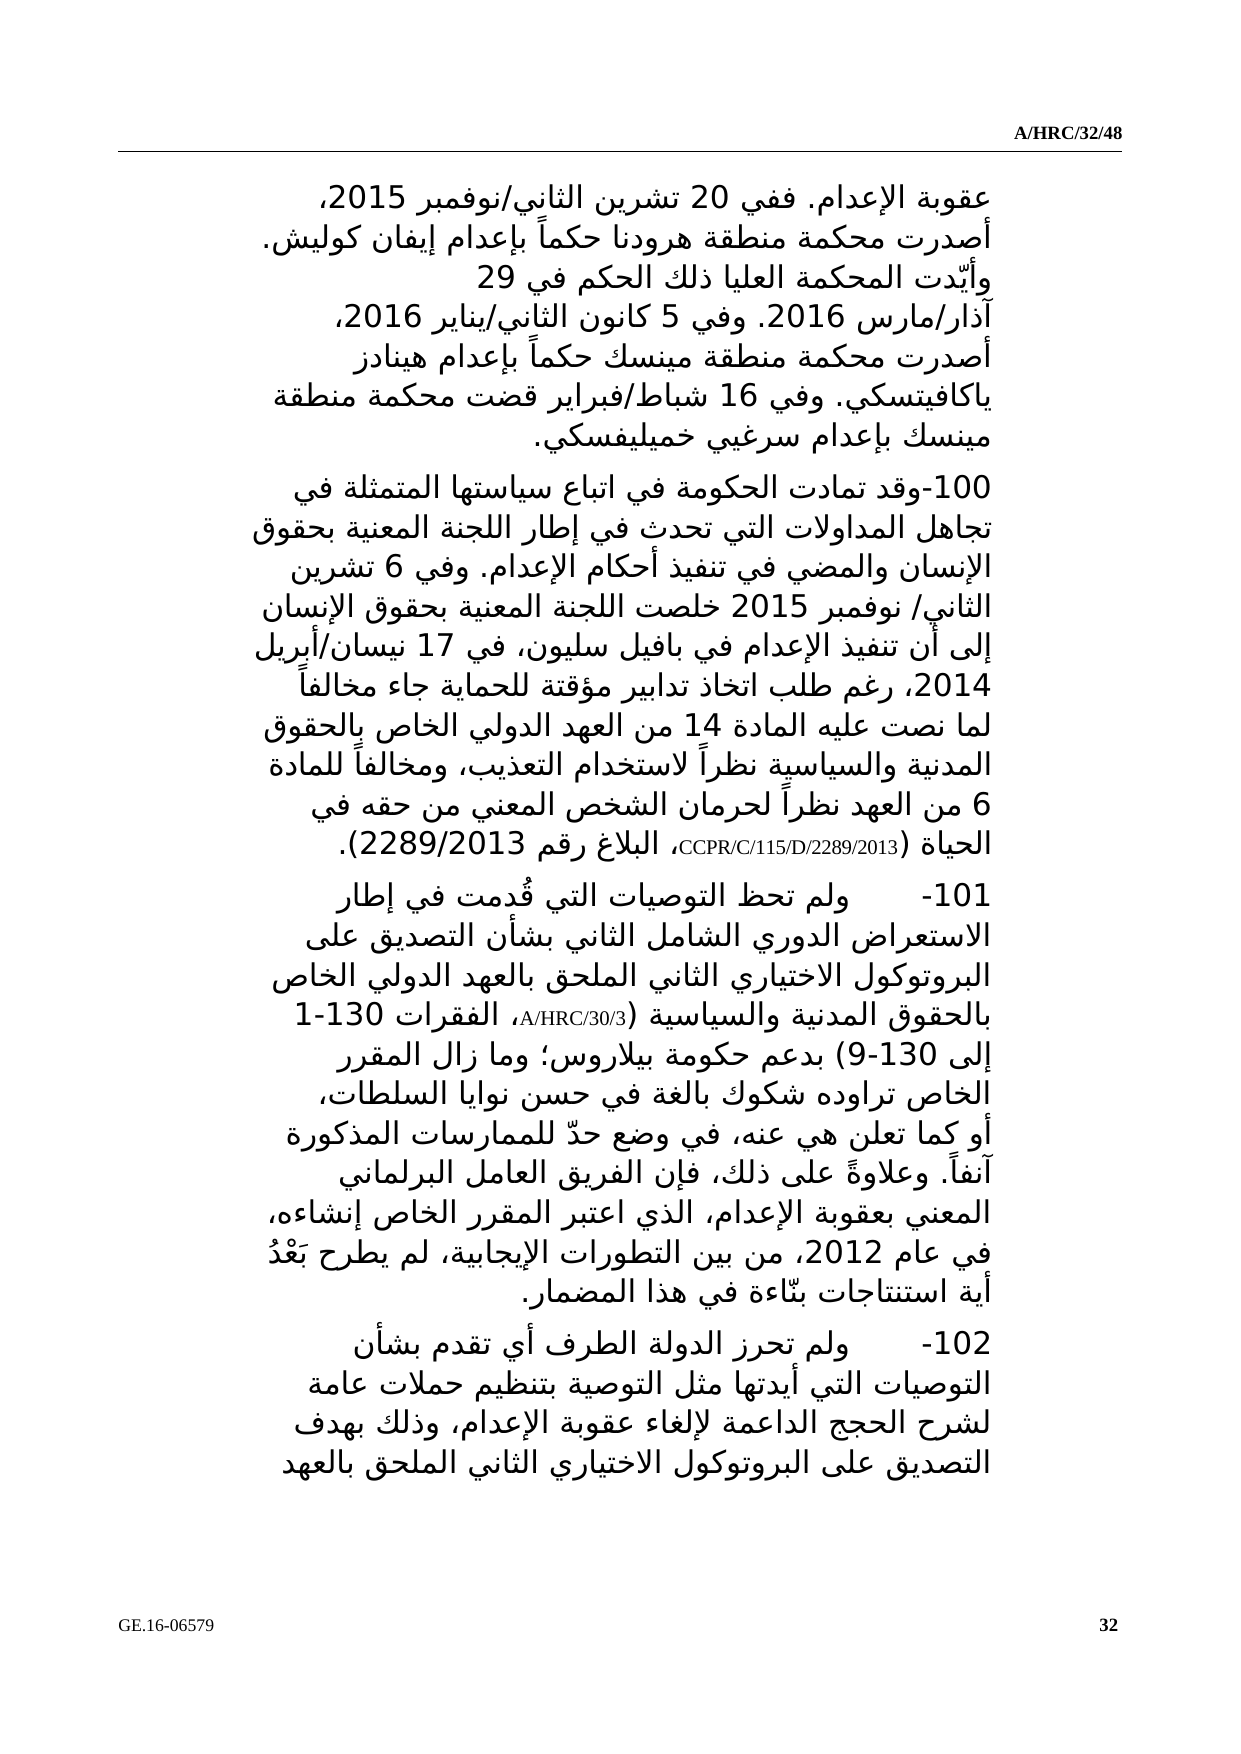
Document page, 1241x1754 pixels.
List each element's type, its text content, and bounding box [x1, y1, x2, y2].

text 101- ولم تحظ التوصيات التي قُدمت في إطار الاستعراض الدوري الشامل الثاني بشأن التصديق على البروتوكول الاختياري الثاني الملحق بالعهد الدولي الخاص بالحقوق المدنية والسياسية (A/HRC/30/3، الفقرات 130-1 إلى 130-9) بدعم حكومة بيلاروس؛ وما زال المقرر الخاص تراوده شكوك بالغة في حسن نوايا السلطات، أو كما تعلن هي عنه، في وضع حدّ للممارسات المذكورة آنفاً. وعلاوةً على ذلك، فإن الفريق العامل البرلماني المعني بعقوبة الإعدام، الذي اعتبر المقرر الخاص إنشاءه، في عام 2012، من بين التطورات الإيجابية، لم يطرح بَعْدُ أية استنتاجات بنّاءة في هذا المضمار. [248, 875, 992, 1311]
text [248, 1323, 992, 1481]
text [248, 177, 992, 454]
text 100- وقد تمادت الحكومة في اتباع سياستها المتمثلة في تجاهل المداولات التي تحدث في إطار اللجنة المعنية بحقوق الإنسان والمضي في تنفيذ أحكام الإعدام. وفي 6 تشرين الثاني/ نوفمبر 2015 خلصت اللجنة المعنية بحقوق الإنسان إلى أن تنفيذ الإعدام في بافيل سليون، في 17 نيسان/أبريل 2014، رغم طلب اتخاذ تدابير مؤقتة للحماية جاء مخالفاً لما نصت عليه المادة 14 من العهد الدولي الخاص بالحقوق المدنية والسياسية نظراً لاستخدام التعذيب، ومخالفاً للمادة 6 من العهد نظراً لحرمان الشخص المعني من حقه في الحياة (CCPR/C/115/D/2289/2013، البلاغ رقم 2289/2013). [248, 467, 992, 863]
